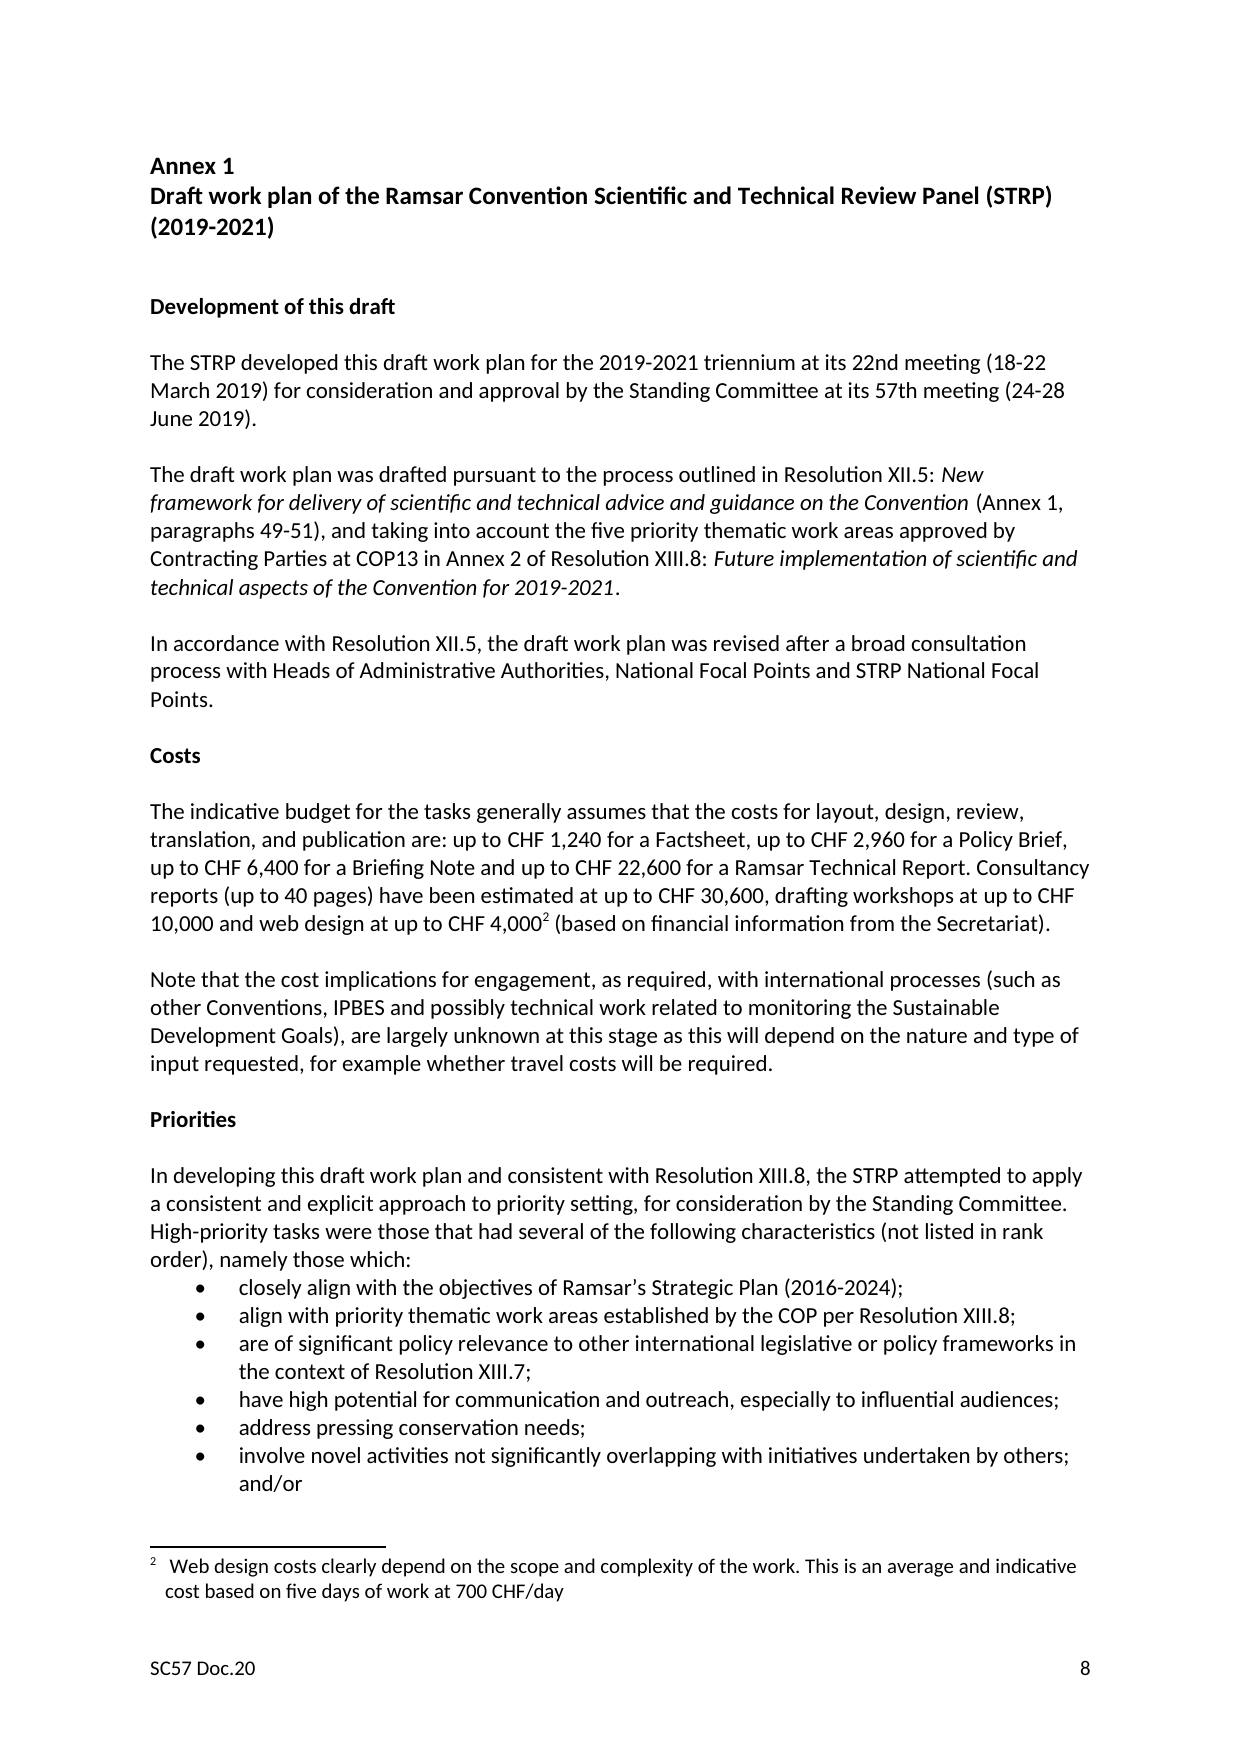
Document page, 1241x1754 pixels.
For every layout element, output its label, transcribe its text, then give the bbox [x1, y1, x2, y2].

text In developing this draft work plan and consistent with Resolution XIII.8, the STRP attempted to apply a consistent and explicit approach to priority setting, for consideration by the Standing Committee. High-priority tasks were those that had several of the following characteristics (not listed in rank order), namely those which: [150, 1161, 1090, 1273]
text The STRP developed this draft work plan for the 2019-2021 triennium at its 22nd meeting (18-22 March 2019) for consideration and approval by the Standing Committee at its 57th meeting (24-28 June 2019). [150, 348, 1090, 432]
text The indicative budget for the tasks generally assumes that the costs for layout, design, review, translation, and publication are: up to CHF 1,240 for a Factsheet, up to CHF 2,960 for a Policy Brief, up to CHF 6,400 for a Briefing Note and up to CHF 22,600 for a Ramsar Technical Report. Consultancy reports (up to 40 pages) have been estimated at up to CHF 30,600, drafting workshops at up to CHF 10,000 and web design at up to CHF 4,000 (based on financial information from the Secretariat). [150, 797, 1090, 937]
text Note that the cost implications for engagement, as required, with international processes (such as other Conventions, IPBES and possibly technical work related to monitoring the Sustainable Development Goals), are largely unknown at this stage as this will depend on the nature and type of input requested, for example whether travel costs will be required. [150, 965, 1090, 1077]
text Priorities [150, 1105, 1090, 1133]
list closely align with the objectives of Ramsar’s Strategic Plan (2016-2024); [194, 1273, 1090, 1301]
list involve novel activities not significantly overlapping with initiatives undertaken by others; and/or [194, 1441, 1090, 1497]
text The draft work plan was drafted pursuant to the process outlined in Resolution XII.5: New framework for delivery of scientific and technical advice and guidance on the Convention (Annex 1, paragraphs 49-51), and taking into account the five priority thematic work areas approved by Contracting Parties at COP13 in Annex 2 of Resolution XIII.8: Future implementation of scientific and technical aspects of the Convention for 2019-2021. [150, 461, 1090, 601]
text In accordance with Resolution XII.5, the draft work plan was revised after a broad consultation process with Heads of Administrative Authorities, National Focal Points and STRP National Focal Points. [150, 629, 1090, 713]
list address pressing conservation needs; [194, 1413, 1090, 1441]
list have high potential for communication and outreach, especially to influential audiences; [194, 1385, 1090, 1413]
text Draft work plan of the Ramsar Convention Scientific and Technical Review Panel (STRP) (2019-2021) [150, 181, 1090, 242]
text Annex 1 [150, 150, 1090, 181]
list align with priority thematic work areas established by the COP per Resolution XIII.8; [194, 1301, 1090, 1329]
list are of significant policy relevance to other international legislative or policy frameworks in the context of Resolution XIII.7; [194, 1329, 1090, 1385]
text Development of this draft [150, 292, 1090, 320]
text Costs [150, 741, 1090, 769]
